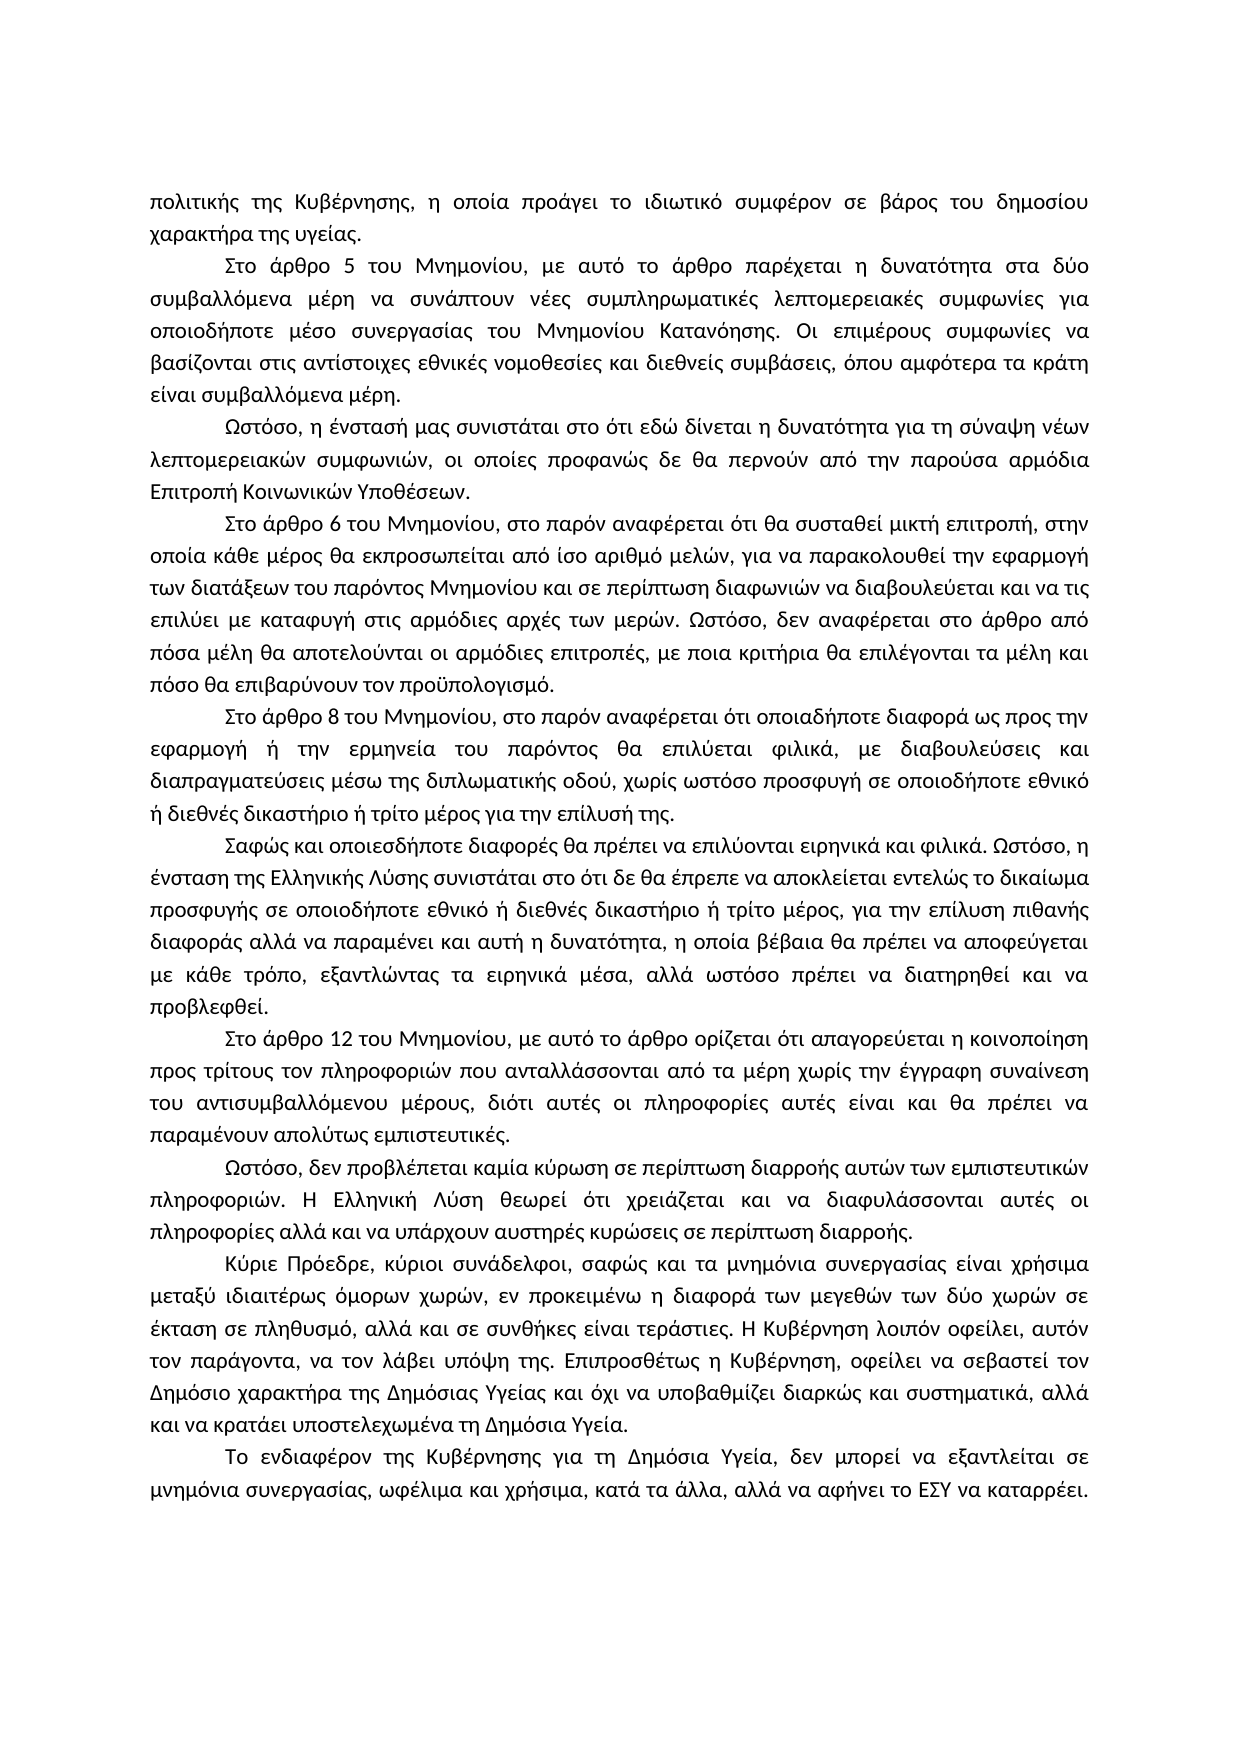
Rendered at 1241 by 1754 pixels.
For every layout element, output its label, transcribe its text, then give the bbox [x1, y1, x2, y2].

text Στο άρθρο 5 του Μνημονίου, με αυτό το άρθρο παρέχεται η δυνατότητα στα δύο συμβαλλόμενα μέρη να συνάπτουν νέες συμπληρωματικές λεπτομερειακές συμφωνίες για οποιοδήποτε μέσο συνεργασίας του Μνημονίου Κατανόησης. Οι επιμέρους συμφωνίες να βασίζονται στις αντίστοιχες εθνικές νομοθεσίες και διεθνείς συμβάσεις, όπου αμφότερα τα κράτη είναι συμβαλλόμενα μέρη. [150, 252, 1090, 408]
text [150, 1442, 1090, 1503]
text Ωστόσο, η ένστασή μας συνιστάται στο ότι εδώ δίνεται η δυνατότητα για τη σύναψη νέων λεπτομερειακών συμφωνιών, οι οποίες προφανώς δε θα περνούν από την παρούσα αρμόδια Επιτροπή Κοινωνικών Υποθέσεων. [150, 412, 1090, 505]
text Ωστόσο, δεν προβλέπεται καμία κύρωση σε περίπτωση διαρροής αυτών των εμπιστευτικών πληροφοριών. Η Ελληνική Λύση θεωρεί ότι χρειάζεται και να διαφυλάσσονται αυτές οι πληροφορίες αλλά και να υπάρχουν αυστηρές κυρώσεις σε περίπτωση διαρροής. [150, 1153, 1090, 1245]
text Στο άρθρο 6 του Μνημονίου, στο παρόν αναφέρεται ότι θα συσταθεί μικτή επιτροπή, στην οποία κάθε μέρος θα εκπροσωπείται από ίσο αριθμό μελών, για να παρακολουθεί την εφαρμογή των διατάξεων του παρόντος Μνημονίου και σε περίπτωση διαφωνιών να διαβουλεύεται και να τις επιλύει με καταφυγή στις αρμόδιες αρχές των μερών. Ωστόσο, δεν αναφέρεται στο άρθρο από πόσα μέλη θα αποτελούνται οι αρμόδιες επιτροπές, με ποια κριτήρια θα επιλέγονται τα μέλη και πόσο θα επιβαρύνουν τον προϋπολογισμό. [150, 509, 1090, 698]
text Στο άρθρο 8 του Μνημονίου, στο παρόν αναφέρεται ότι οποιαδήποτε διαφορά ως προς την εφαρμογή ή την ερμηνεία του παρόντος θα επιλύεται φιλικά, με διαβουλεύσεις και διαπραγματεύσεις μέσω της διπλωματικής οδού, χωρίς ωστόσο προσφυγή σε οποιοδήποτε εθνικό ή διεθνές δικαστήριο ή τρίτο μέρος για την επίλυσή της. [150, 702, 1090, 827]
text Κύριε Πρόεδρε, κύριοι συνάδελφοι, σαφώς και τα μνημόνια συνεργασίας είναι χρήσιμα μεταξύ ιδιαιτέρως όμορων χωρών, εν προκειμένω η διαφορά των μεγεθών των δύο χωρών σε έκταση σε πληθυσμό, αλλά και σε συνθήκες είναι τεράστιες. Η Κυβέρνηση λοιπόν οφείλει, αυτόν τον παράγοντα, να τον λάβει υπόψη της. Επιπροσθέτως η Κυβέρνηση, οφείλει να σεβαστεί τον Δημόσιο χαρακτήρα της Δημόσιας Υγείας και όχι να υποβαθμίζει διαρκώς και συστηματικά, αλλά και να κρατάει υποστελεχωμένα τη Δημόσια Υγεία. [150, 1249, 1090, 1438]
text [150, 187, 1090, 247]
text Στο άρθρο 12 του Μνημονίου, με αυτό το άρθρο ορίζεται ότι απαγορεύεται η κοινοποίηση προς τρίτους τον πληροφοριών που ανταλλάσσονται από τα μέρη χωρίς την έγγραφη συναίνεση του αντισυμβαλλόμενου μέρους, διότι αυτές οι πληροφορίες αυτές είναι και θα πρέπει να παραμένουν απολύτως εμπιστευτικές. [150, 1024, 1090, 1149]
text Σαφώς και οποιεσδήποτε διαφορές θα πρέπει να επιλύονται ειρηνικά και φιλικά. Ωστόσο, η ένσταση της Ελληνικής Λύσης συνιστάται στο ότι δε θα έπρεπε να αποκλείεται εντελώς το δικαίωμα προσφυγής σε οποιοδήποτε εθνικό ή διεθνές δικαστήριο ή τρίτο μέρος, για την επίλυση πιθανής διαφοράς αλλά να παραμένει και αυτή η δυνατότητα, η οποία βέβαια θα πρέπει να αποφεύγεται με κάθε τρόπο, εξαντλώντας τα ειρηνικά μέσα, αλλά ωστόσο πρέπει να διατηρηθεί και να προβλεφθεί. [150, 831, 1090, 1020]
